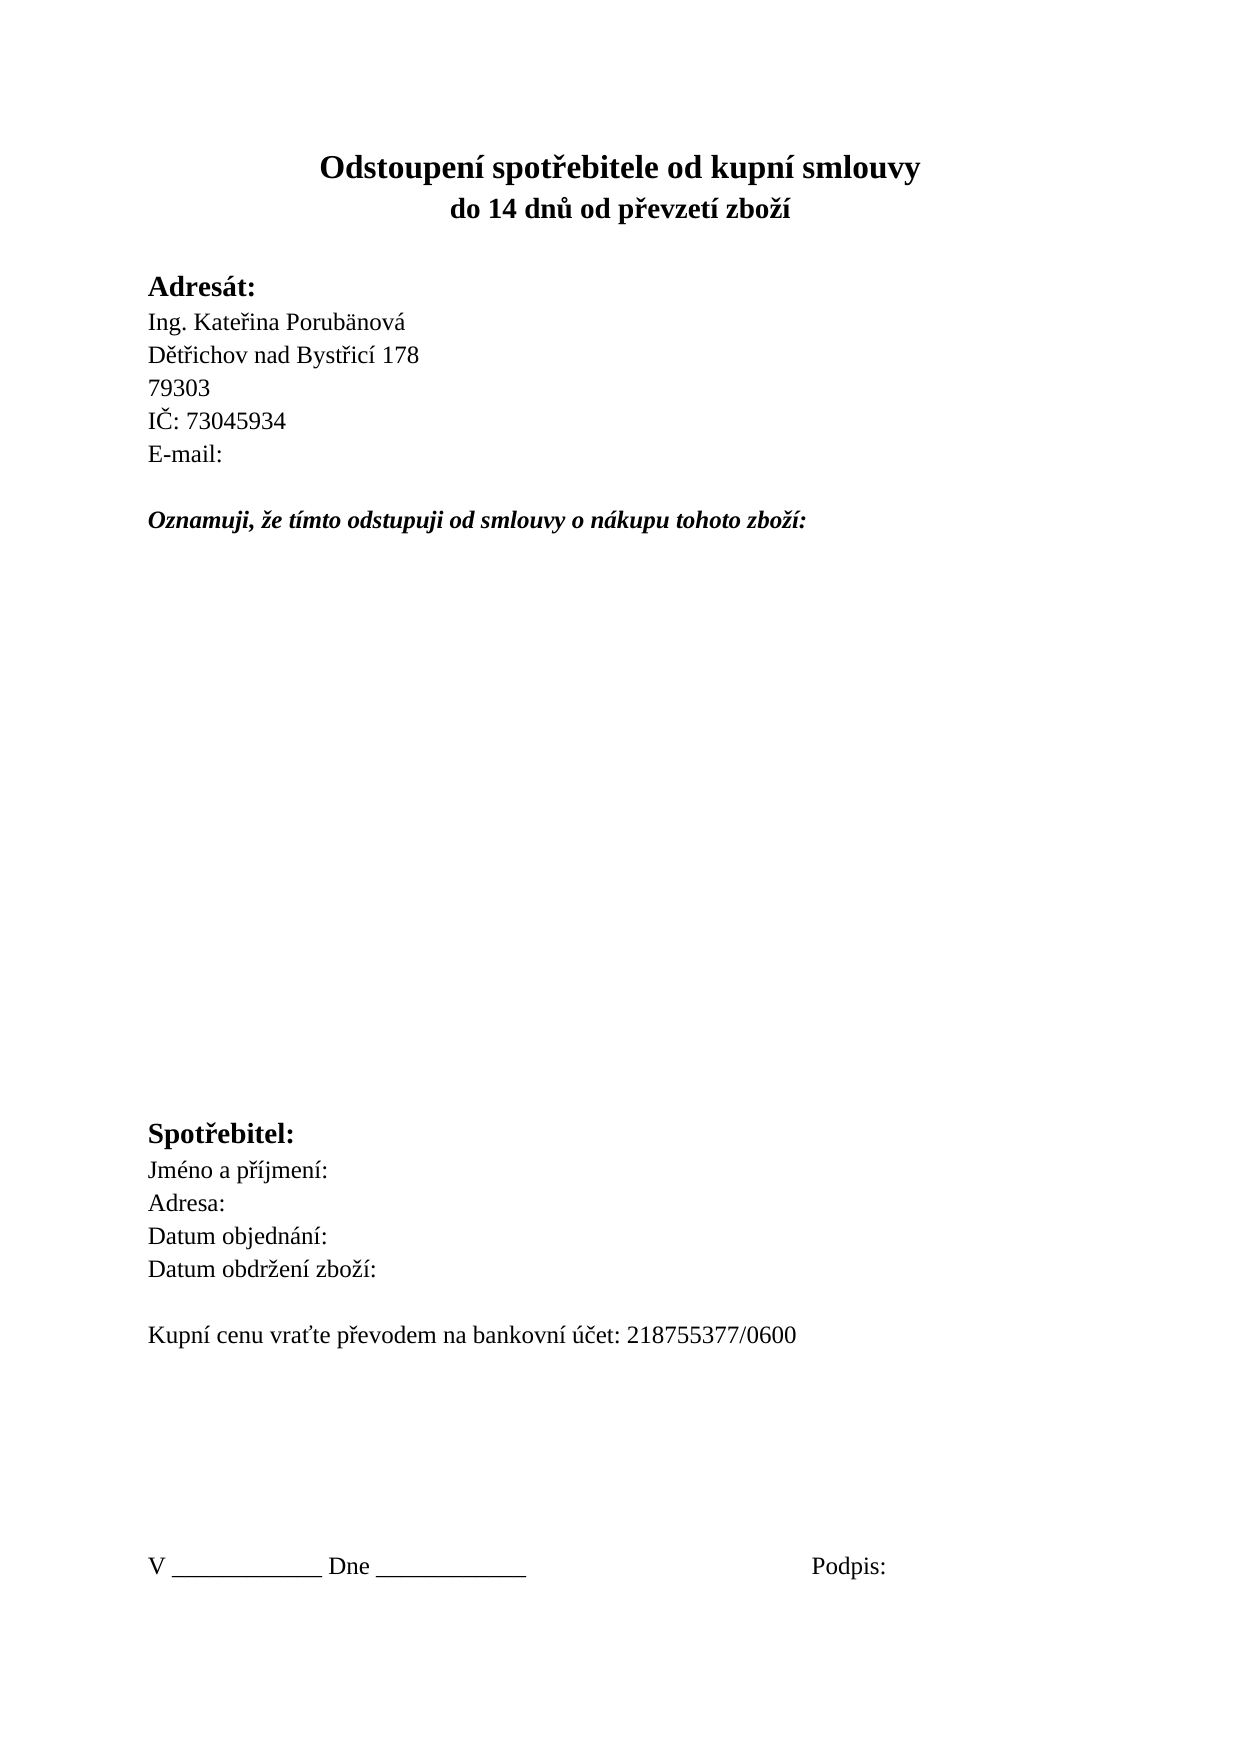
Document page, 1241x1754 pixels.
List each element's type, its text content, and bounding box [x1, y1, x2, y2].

text do 14 dnů od převzetí zboží [148, 192, 1093, 225]
text IČ: 73045934 [148, 406, 1093, 435]
text Kupní cenu vraťte převodem na bankovní účet: 218755377/0600 [148, 1320, 1093, 1349]
text Dětřichov nad Bystřicí 178 [148, 340, 1093, 369]
text Datum objednání: [148, 1221, 1093, 1250]
text Adresát: [148, 269, 1093, 302]
text E-mail: [148, 439, 1093, 468]
text Jméno a příjmení: [148, 1155, 1093, 1184]
text Odstoupení spotřebitele od kupní smlouvy [148, 148, 1093, 186]
text Spotřebitel: [148, 1117, 1093, 1150]
text Ing. Kateřina Porubänová [148, 307, 1093, 336]
text Adresa: [148, 1188, 1093, 1217]
text V ____________ Dne ____________ Podpis: [148, 1551, 1093, 1580]
text 79303 [148, 373, 1093, 402]
text Datum obdržení zboží: [148, 1254, 1093, 1283]
text Oznamuji, že tímto odstupuji od smlouvy o nákupu tohoto zboží: [148, 505, 1093, 534]
